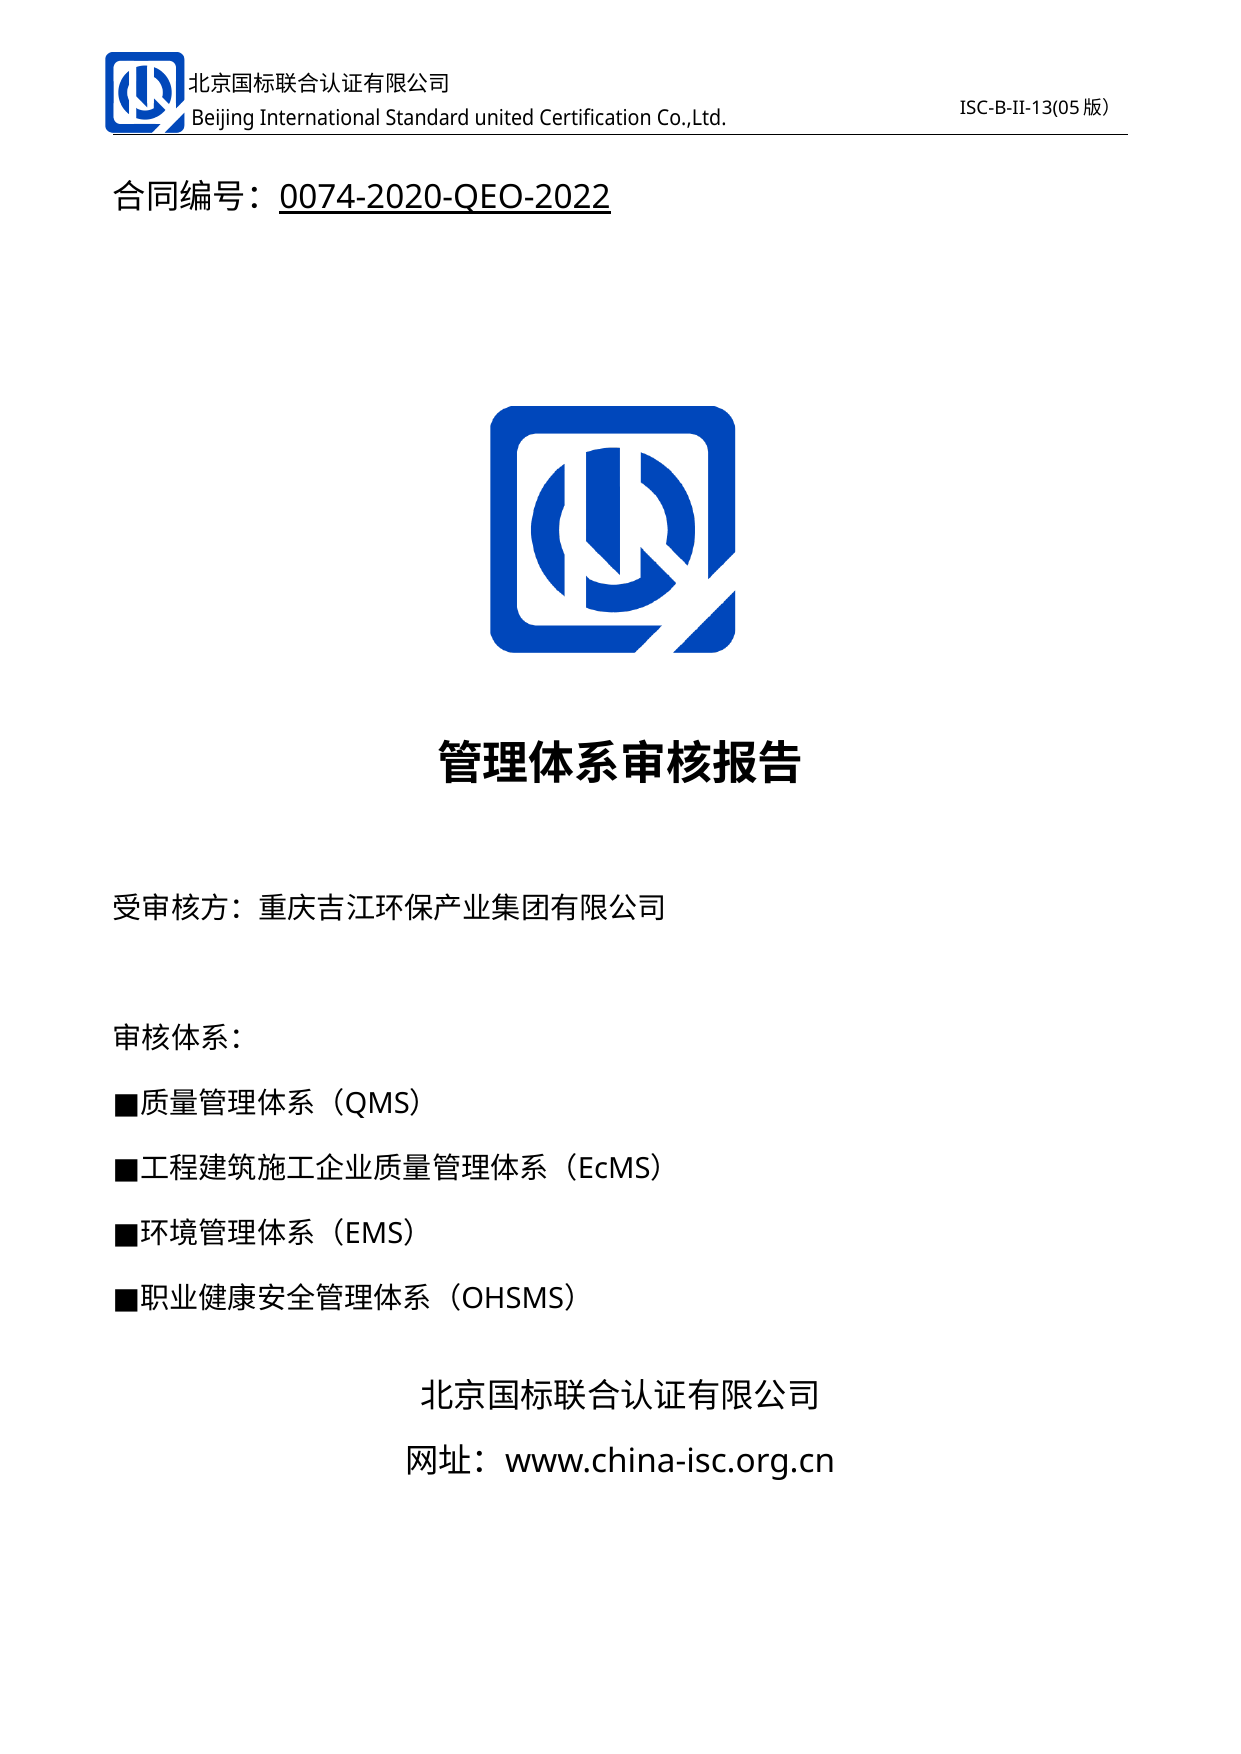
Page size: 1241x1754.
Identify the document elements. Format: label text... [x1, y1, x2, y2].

text ■职业健康安全管理体系（OHSMS） [112, 1263, 1128, 1328]
picture [105, 52, 185, 133]
text 北京国标联合认证有限公司 [112, 1361, 1128, 1426]
text 受审核方：重庆吉江环保产业集团有限公司 [112, 873, 1128, 938]
text 审核体系： [112, 1003, 1128, 1068]
text 合同编号：0074-2020-QEO-2022 [112, 162, 1128, 227]
picture [490, 406, 736, 653]
text 管理体系审核报告 [112, 711, 1128, 808]
text ■环境管理体系（EMS） [112, 1198, 1128, 1263]
text ■质量管理体系（QMS） [112, 1068, 1128, 1133]
text 网址：www.china-isc.org.cn [112, 1426, 1128, 1491]
text ■工程建筑施工企业质量管理体系（EcMS） [112, 1133, 1128, 1198]
